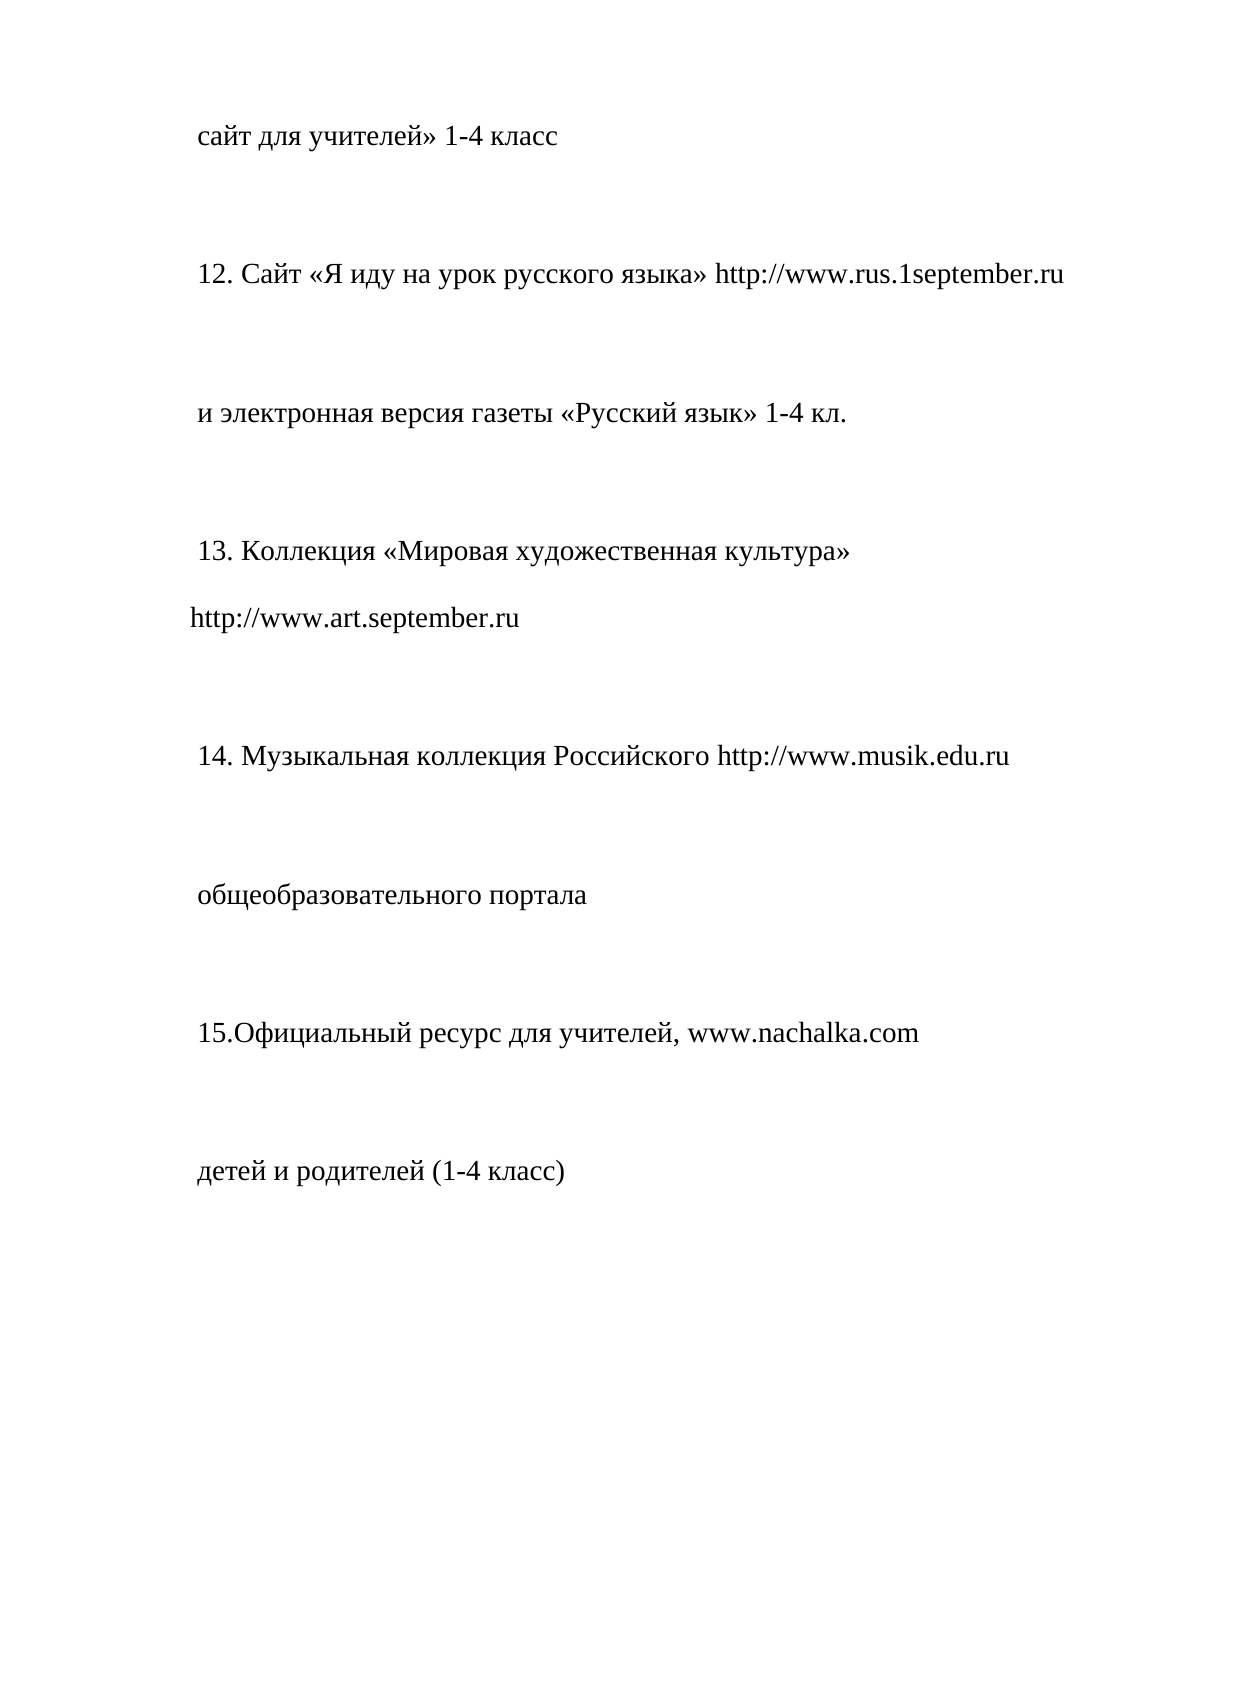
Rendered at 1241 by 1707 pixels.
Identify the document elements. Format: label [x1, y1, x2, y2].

text [190, 118, 1152, 1397]
